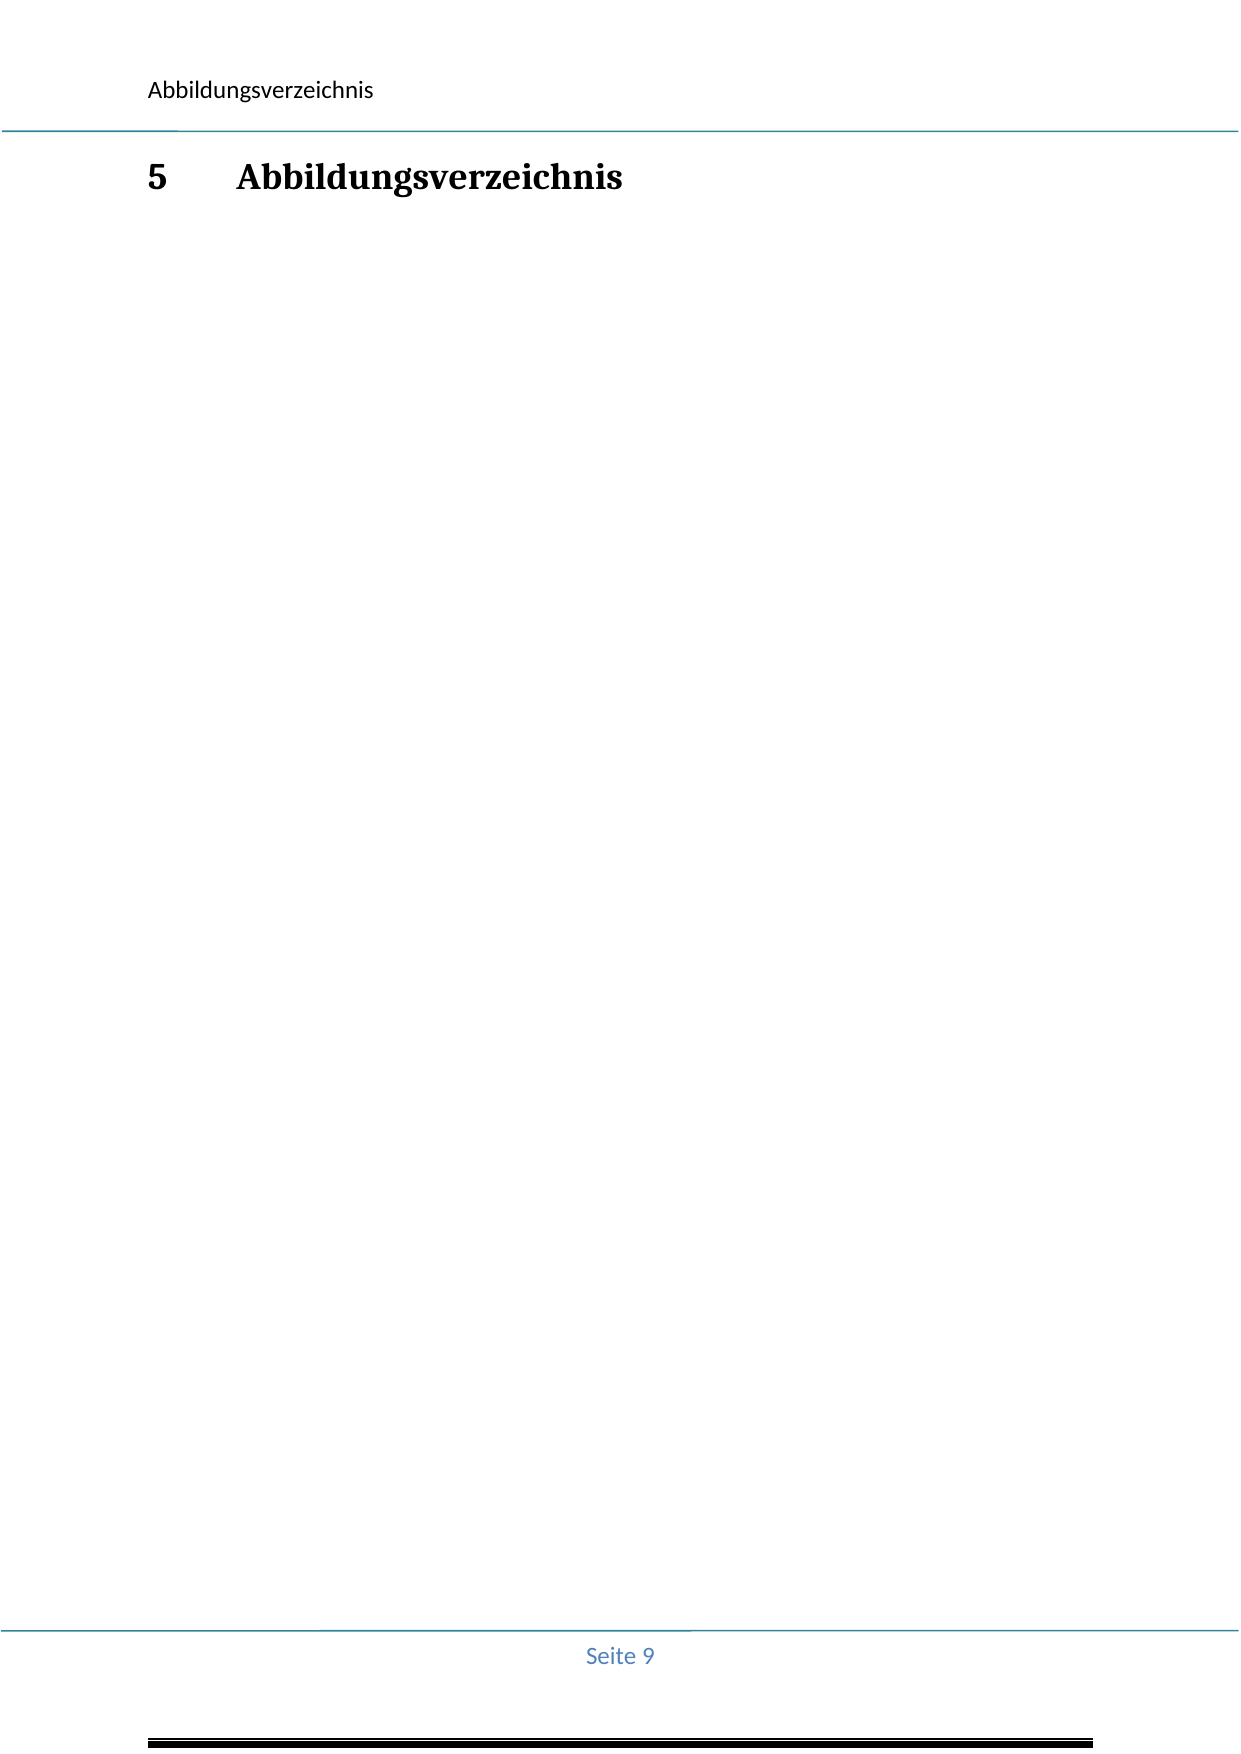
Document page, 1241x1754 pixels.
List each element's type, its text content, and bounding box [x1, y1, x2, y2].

subtitle Abbildungsverzeichnis [148, 156, 1093, 199]
